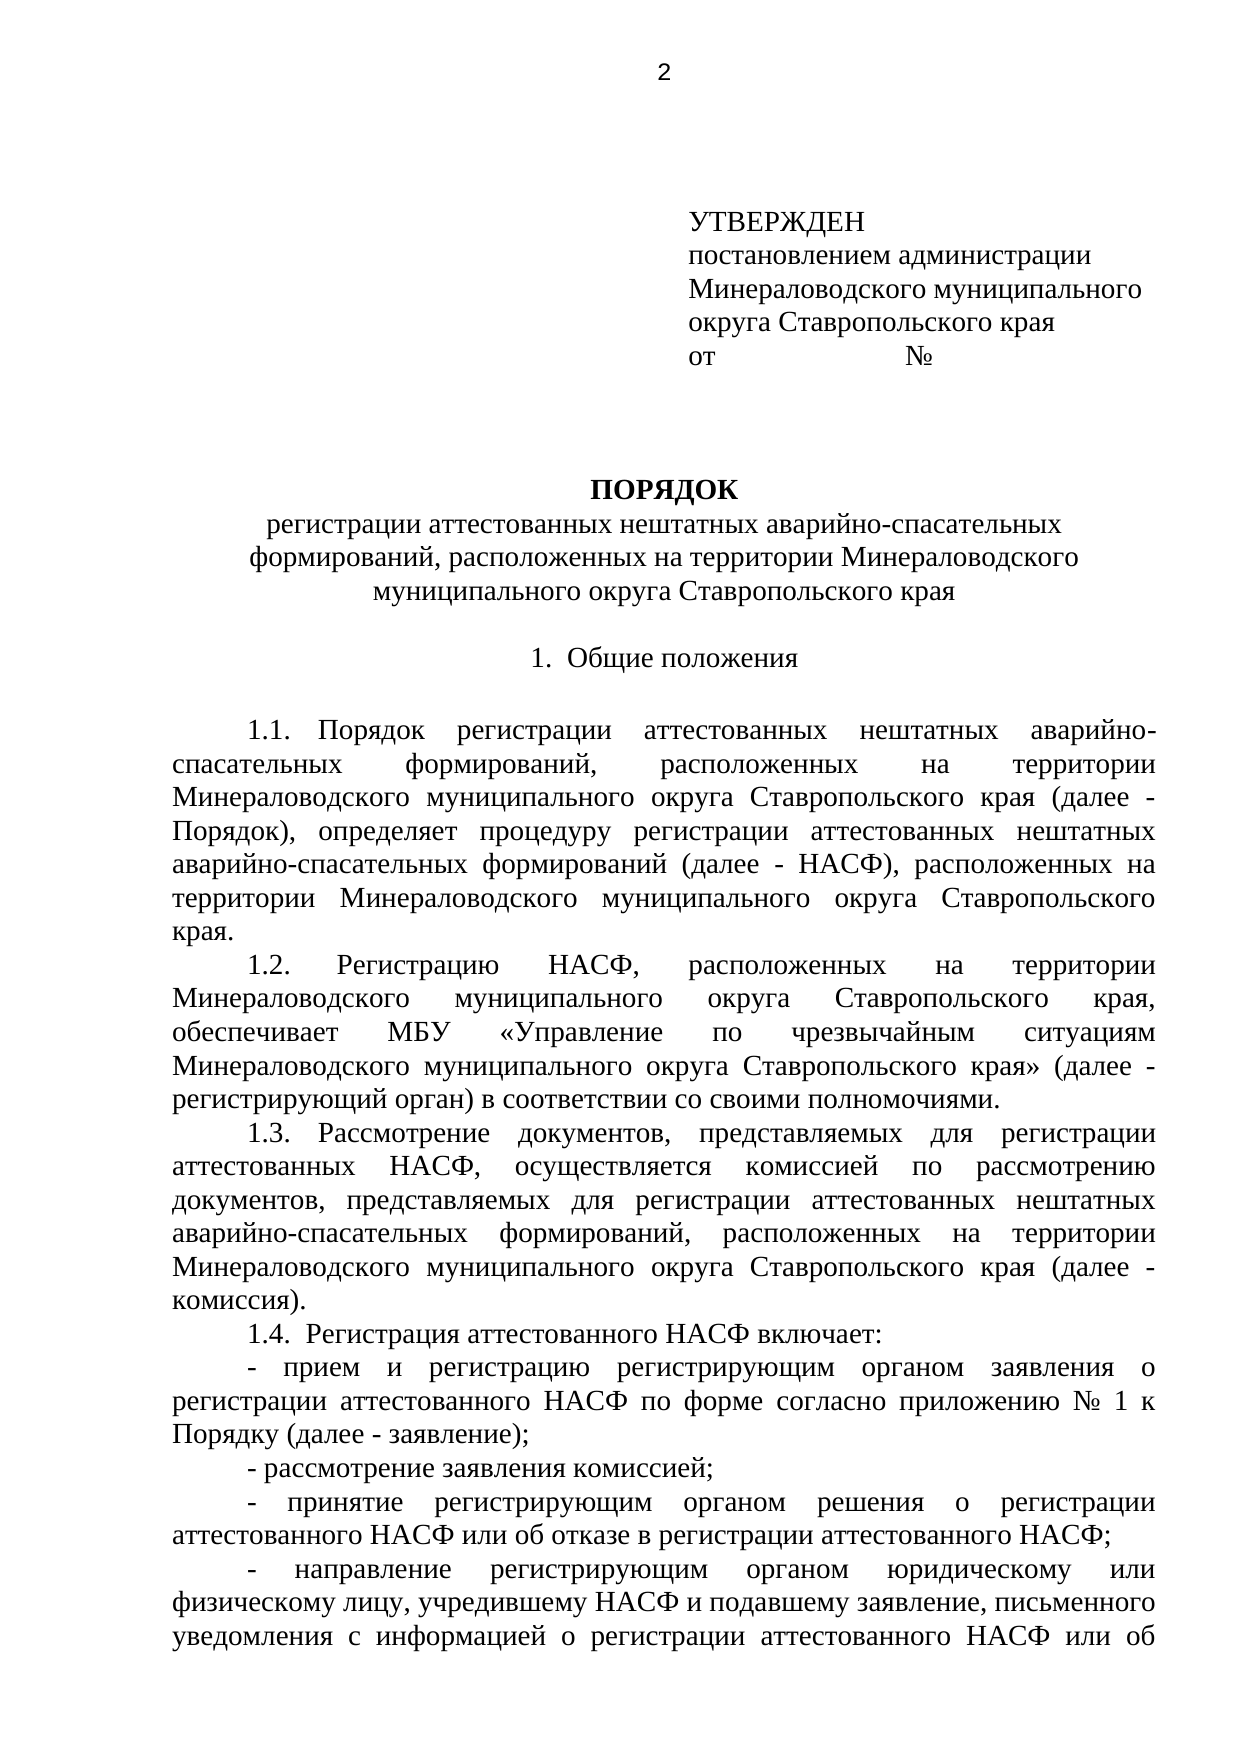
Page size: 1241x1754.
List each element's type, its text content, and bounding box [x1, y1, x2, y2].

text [172, 1551, 1156, 1651]
list Регистрация аттестованного НАСФ включает: [172, 1316, 1156, 1349]
text от № [688, 338, 1156, 372]
text - принятие регистрирующим органом решения о регистрации аттестованного НАСФ или об отказе в регистрации аттестованного НАСФ; [172, 1484, 1156, 1551]
text постановлением администрации Минераловодского муниципального округа Ставропольского края [688, 237, 1156, 338]
text регистрации аттестованных нештатных аварийно-спасательных формирований, расположенных на территории Минераловодского муниципального округа Ставропольского края [172, 506, 1156, 606]
list Регистрацию НАСФ, расположенных на территории Минераловодского муниципального округа Ставропольского края, обеспечивает МБУ «Управление по чрезвычайным ситуациям Минераловодского муниципального округа Ставропольского края» (далее - регистрирующий орган) в соответствии со своими полномочиями. [172, 947, 1156, 1115]
text - прием и регистрацию регистрирующим органом заявления о регистрации аттестованного НАСФ по форме согласно приложению № 1 к Порядку (далее - заявление); [172, 1349, 1156, 1450]
list Рассмотрение документов, представляемых для регистрации аттестованных НАСФ, осуществляется комиссией по рассмотрению документов, представляемых для регистрации аттестованных нештатных аварийно-спасательных формирований, расположенных на территории Минераловодского муниципального округа Ставропольского края (далее - комиссия). [172, 1115, 1156, 1316]
text УТВЕРЖДЕН [688, 204, 1156, 237]
list Порядок регистрации аттестованных нештатных аварийноспасательных формирований, расположенных на территории Минераловодского муниципального округа Ставропольского края (далее - Порядок), определяет процедуру регистрации аттестованных нештатных аварийно-спасательных формирований (далее - НАСФ), расположенных на территории Минераловодского муниципального округа Ставропольского края. [172, 712, 1156, 947]
list Общие положения [172, 640, 1156, 673]
text - рассмотрение заявления комиссией; [172, 1450, 1156, 1484]
text ПОРЯДОК [172, 472, 1156, 506]
